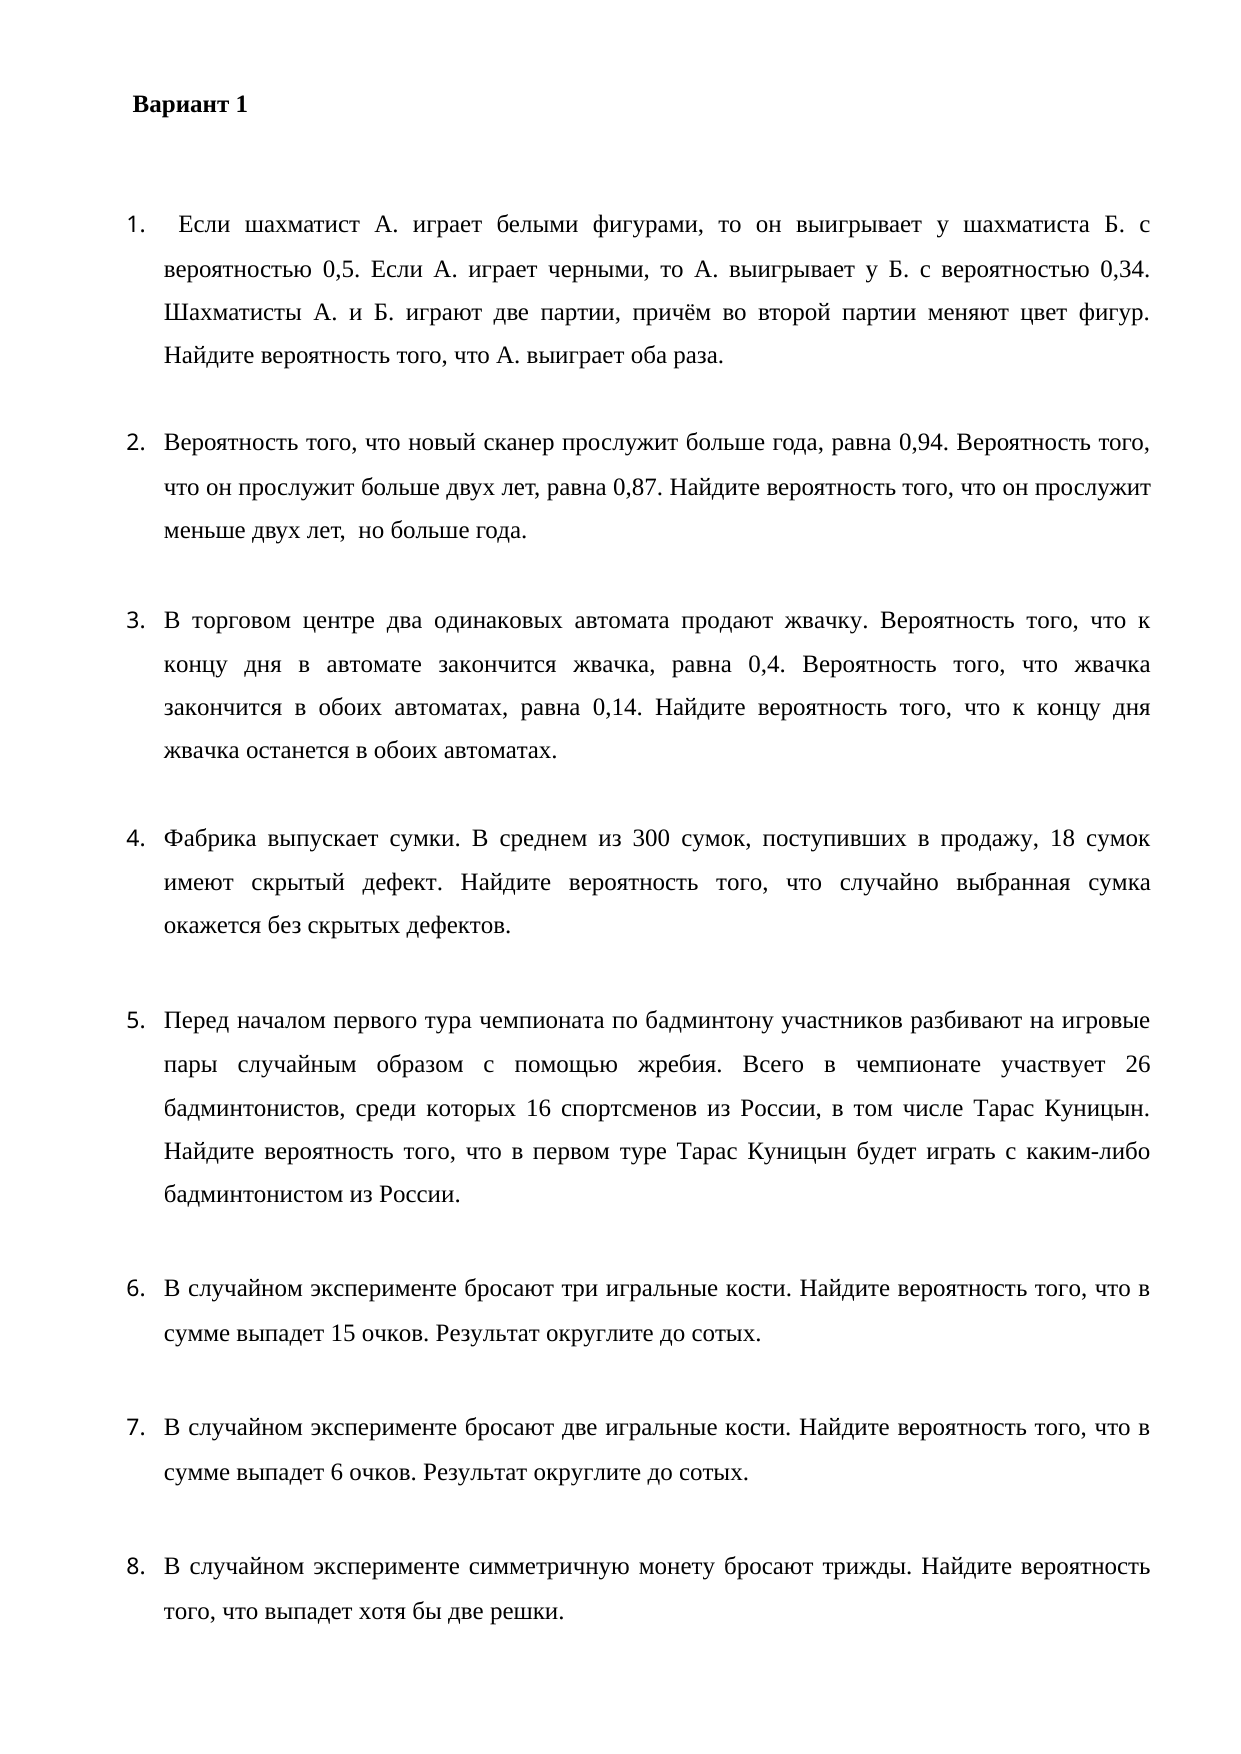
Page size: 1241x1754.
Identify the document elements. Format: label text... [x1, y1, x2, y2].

text Вариант 1 [89, 89, 1152, 117]
list В торговом центре два одинаковых автомата продают жвачку. Вероятность того, что к концу дня в автомате закончится жвачка, равна 0,4. Вероятность того, что жвачка закончится в обоих автоматах, равна 0,14. Найдите вероятность того, что к концу дня жвачка останется в обоих автоматах. [126, 604, 1152, 764]
list В случайном эксперименте бросают две игральные кости. Найдите вероятность того, что в сумме выпадет 6 очков. Результат округлите до сотых. [126, 1411, 1152, 1486]
list В случайном эксперименте бросают три игральные кости. Найдите вероятность того, что в сумме выпадет 15 очков. Результат округлите до сотых. [126, 1272, 1152, 1347]
list Перед началом первого тура чемпионата по бадминтону участников разбивают на игровые пары случайным образом с помощью жребия. Всего в чемпионате участвует 26 бадминтонистов, среди которых 16 спортсменов из России, в том числе Тарас Куницын. Найдите вероятность того, что в первом туре Тарас Куницын будет играть с каким-либо бадминтонистом из России. [126, 1004, 1152, 1208]
list Если шахматист А. играет белыми фигурами, то он выигрывает у шахматиста Б. с вероятностью 0,5. Если А. играет черными, то А. выигрывает у Б. с вероятностью 0,34. Шахматисты А. и Б. играют две партии, причём во второй партии меняют цвет фигур. Найдите вероятность того, что А. выиграет оба раза. [126, 208, 1152, 369]
list В случайном эксперименте симметричную монету бросают трижды. Найдите вероятность того, что выпадет хотя бы две решки. [126, 1550, 1152, 1624]
list Фабрика выпускает сумки. В среднем из 300 сумок, поступивших в продажу, 18 сумок имеют скрытый дефект. Найдите вероятность того, что случайно выбранная сумка окажется без скрытых дефектов. [126, 822, 1152, 939]
list Вероятность того, что новый сканер прослужит больше года, равна 0,94. Вероятность того, что он прослужит больше двух лет, равна 0,87. Найдите вероятность того, что он прослужит меньше двух лет, но больше года. [126, 426, 1152, 544]
